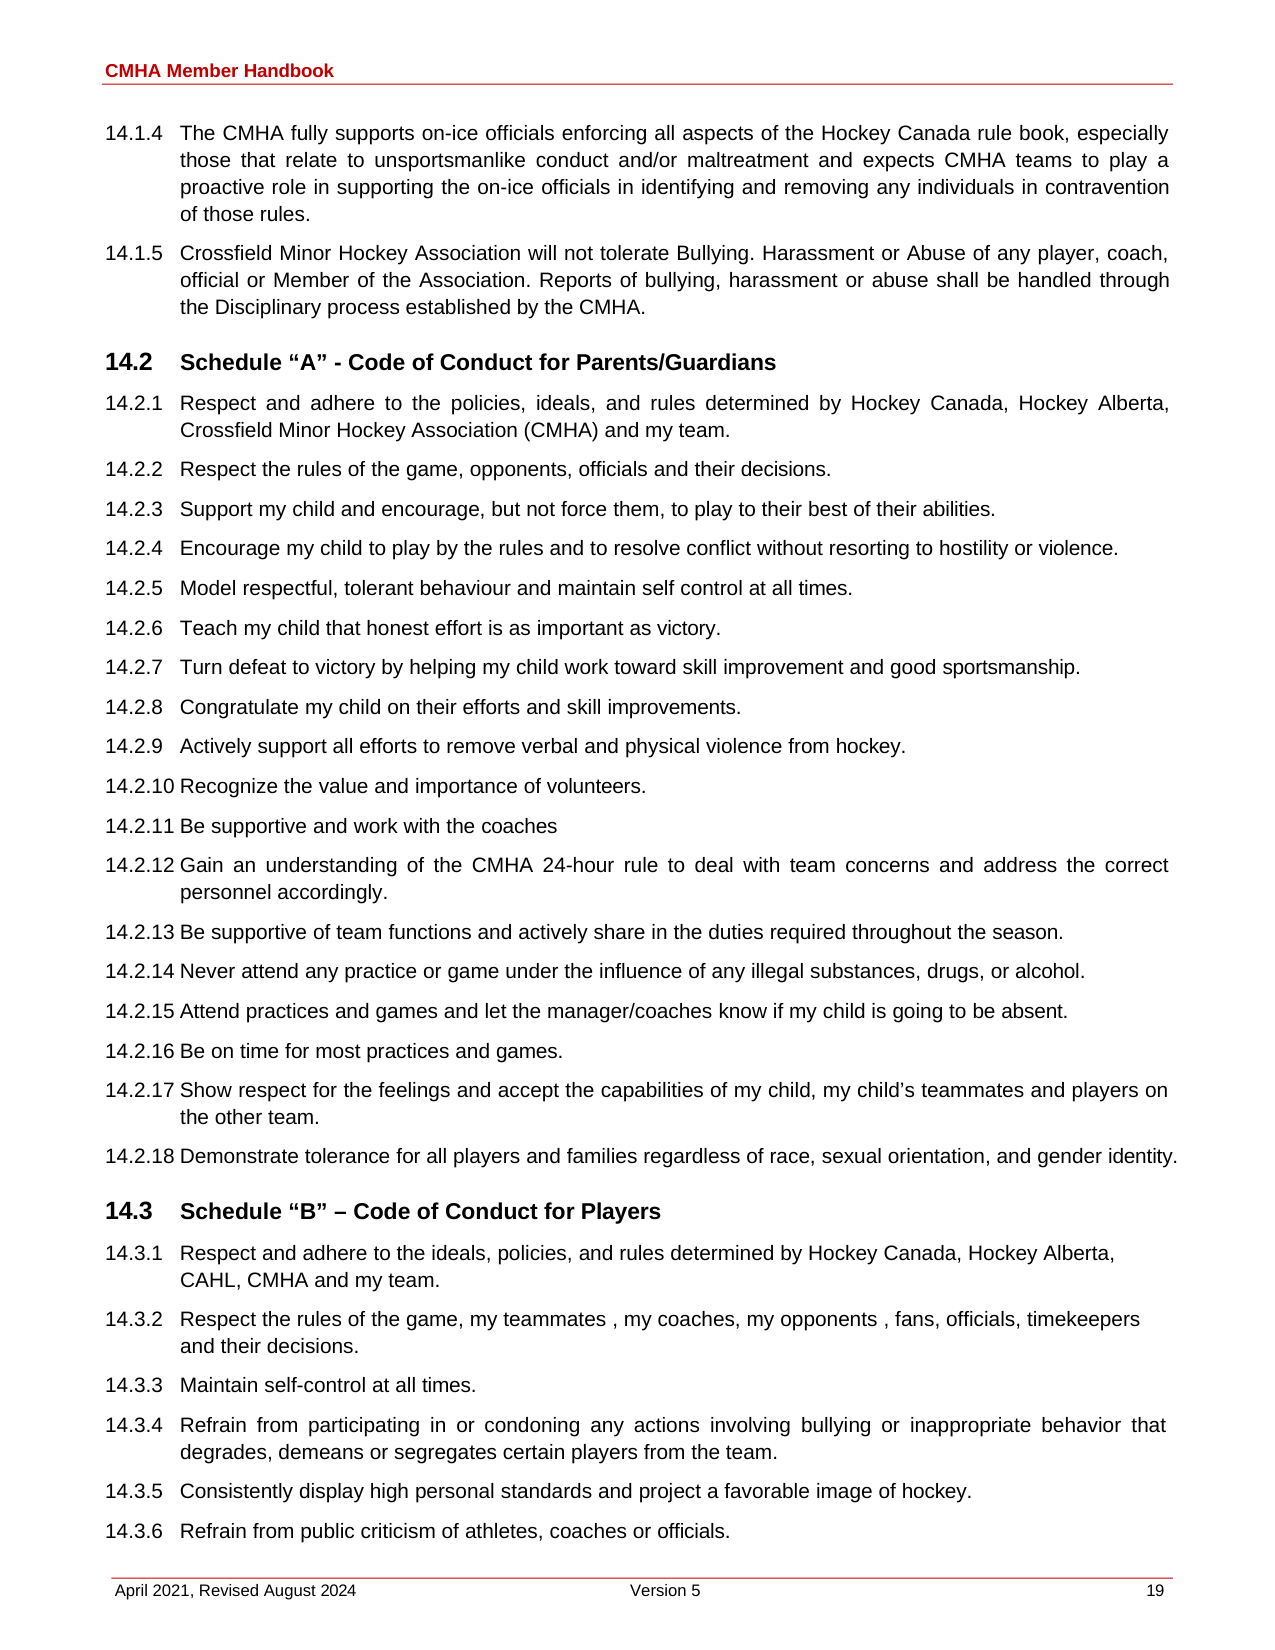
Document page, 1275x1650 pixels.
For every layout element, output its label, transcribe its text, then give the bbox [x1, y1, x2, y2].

list The CMHA fully supports on-ice officials enforcing all aspects of the Hockey Canada rule book, especially those that relate to unsportsmanlike conduct and/or maltreatment and expects CMHA teams to play a proactive role in supporting the on-ice officials in identifying and removing any individuals in contravention of those rules. [105, 121, 1171, 225]
subtitle Schedule “B” – Code of Conduct for Players [105, 1196, 1185, 1225]
list Gain an understanding of the CMHA 24-hour rule to deal with team concerns and address the correct personnel accordingly. [105, 853, 1171, 904]
list Refrain from public criticism of athletes, coaches or officials. [105, 1519, 1185, 1543]
list Encourage my child to play by the rules and to resolve conflict without resorting to hostility or violence. [105, 536, 1185, 560]
list Recognize the value and importance of volunteers. [105, 774, 1185, 798]
list Show respect for the feelings and accept the capabilities of my child, my child’s teammates and players on the other team. [105, 1078, 1171, 1129]
list Never attend any practice or game under the influence of any illegal substances, drugs, or alcohol. [105, 959, 1185, 983]
list Turn defeat to victory by helping my child work toward skill improvement and good sportsmanship. [105, 655, 1185, 679]
list Model respectful, tolerant behaviour and maintain self control at all times. [105, 576, 1185, 600]
list Actively support all efforts to remove verbal and physical violence from hockey. [105, 734, 1185, 758]
list Refrain from participating in or condoning any actions involving bullying or inappropriate behavior that degrades, demeans or segregates certain players from the team. [105, 1413, 1170, 1464]
subtitle Schedule “A” - Code of Conduct for Parents/Guardians [105, 346, 1185, 375]
list Be supportive and work with the coaches [105, 814, 1185, 838]
list Be on time for most practices and games. [105, 1038, 1185, 1062]
list Be supportive of team functions and actively share in the duties required throughout the season. [105, 919, 1185, 943]
list Crossfield Minor Hockey Association will not tolerate Bullying. Harassment or Abuse of any player, coach, official or Member of the Association. Reports of bullying, harassment or abuse shall be handled through the Disciplinary process established by the CMHA. [105, 241, 1170, 319]
list Demonstrate tolerance for all players and families regardless of race, sexual orientation, and gender identity. [105, 1144, 1185, 1168]
list Respect the rules of the game, my teammates , my coaches, my opponents , fans, officials, timekeepers and their decisions. [105, 1307, 1171, 1358]
list Congratulate my child on their efforts and skill improvements. [105, 695, 1185, 719]
list Respect and adhere to the ideals, policies, and rules determined by Hockey Canada, Hockey Alberta, CAHL, CMHA and my team. [105, 1240, 1170, 1291]
list Support my child and encourage, but not force them, to play to their best of their abilities. [105, 497, 1185, 521]
list Respect the rules of the game, opponents, officials and their decisions. [105, 457, 1185, 481]
list Maintain self-control at all times. [105, 1373, 1185, 1397]
list Consistently display high personal standards and project a favorable image of hockey. [105, 1479, 1185, 1503]
list Attend practices and games and let the manager/coaches know if my child is going to be absent. [105, 998, 1185, 1022]
list Respect and adhere to the policies, ideals, and rules determined by Hockey Canada, Hockey Alberta, Crossfield Minor Hockey Association (CMHA) and my team. [105, 391, 1171, 442]
list Teach my child that honest effort is as important as victory. [105, 616, 1185, 640]
